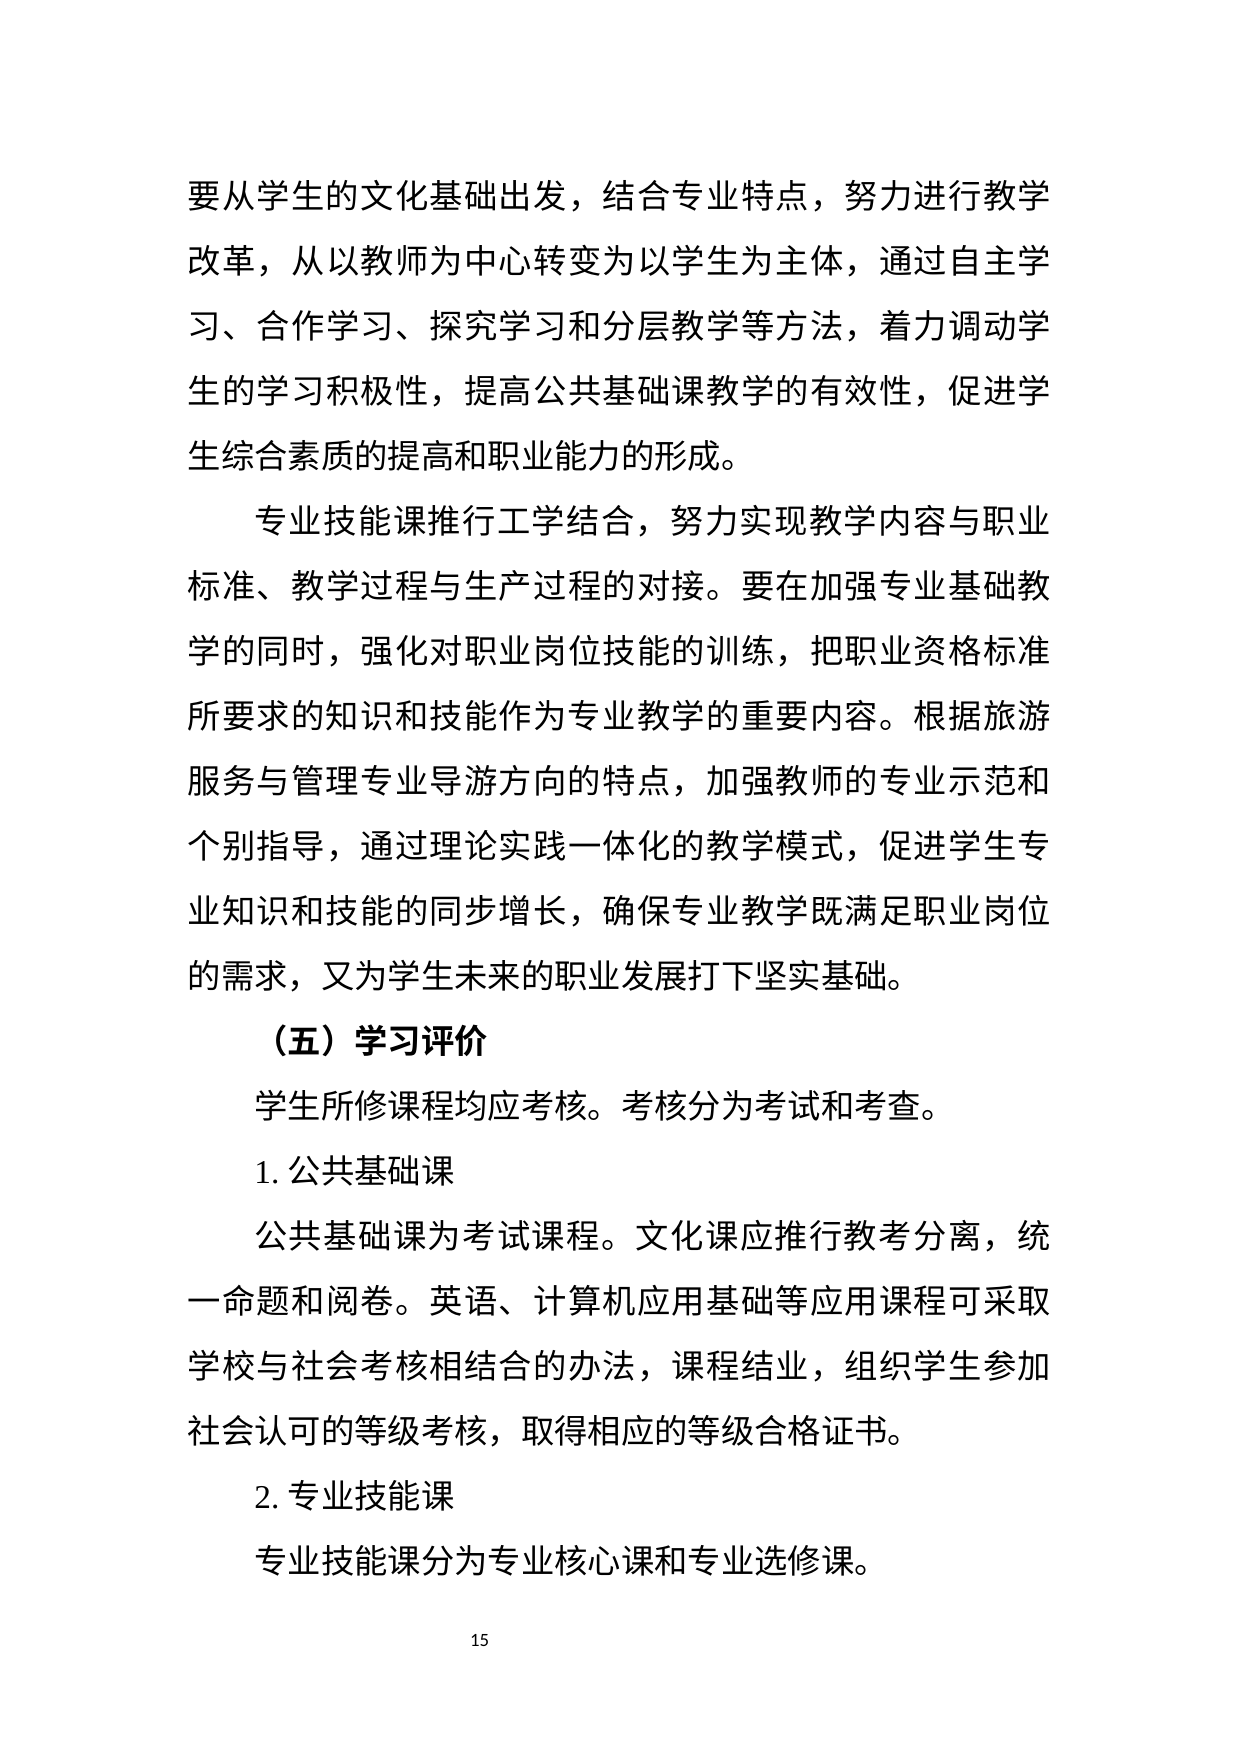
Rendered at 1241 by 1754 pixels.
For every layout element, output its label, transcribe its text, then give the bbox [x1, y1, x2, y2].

list （五）学习评价 [187, 1007, 1053, 1072]
text 1. 公共基础课 [187, 1137, 1053, 1202]
text 专业技能课分为专业核心课和专业选修课。 [187, 1527, 1053, 1592]
text 专业技能课推行工学结合，努力实现教学内容与职业标准、教学过程与生产过程的对接。要在加强专业基础教学的同时，强化对职业岗位技能的训练，把职业资格标准所要求的知识和技能作为专业教学的重要内容。根据旅游服务与管理专业导游方向的特点，加强教师的专业示范和个别指导，通过理论实践一体化的教学模式，促进学生专业知识和技能的同步增长，确保专业教学既满足职业岗位的需求，又为学生未来的职业发展打下坚实基础。 [187, 487, 1053, 1007]
text 公共基础课为考试课程。文化课应推行教考分离，统一命题和阅卷。英语、计算机应用基础等应用课程可采取学校与社会考核相结合的办法，课程结业，组织学生参加社会认可的等级考核，取得相应的等级合格证书。 [187, 1202, 1053, 1462]
text 2. 专业技能课 [187, 1462, 1053, 1527]
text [187, 162, 1053, 487]
text 学生所修课程均应考核。考核分为考试和考查。 [187, 1072, 1053, 1137]
